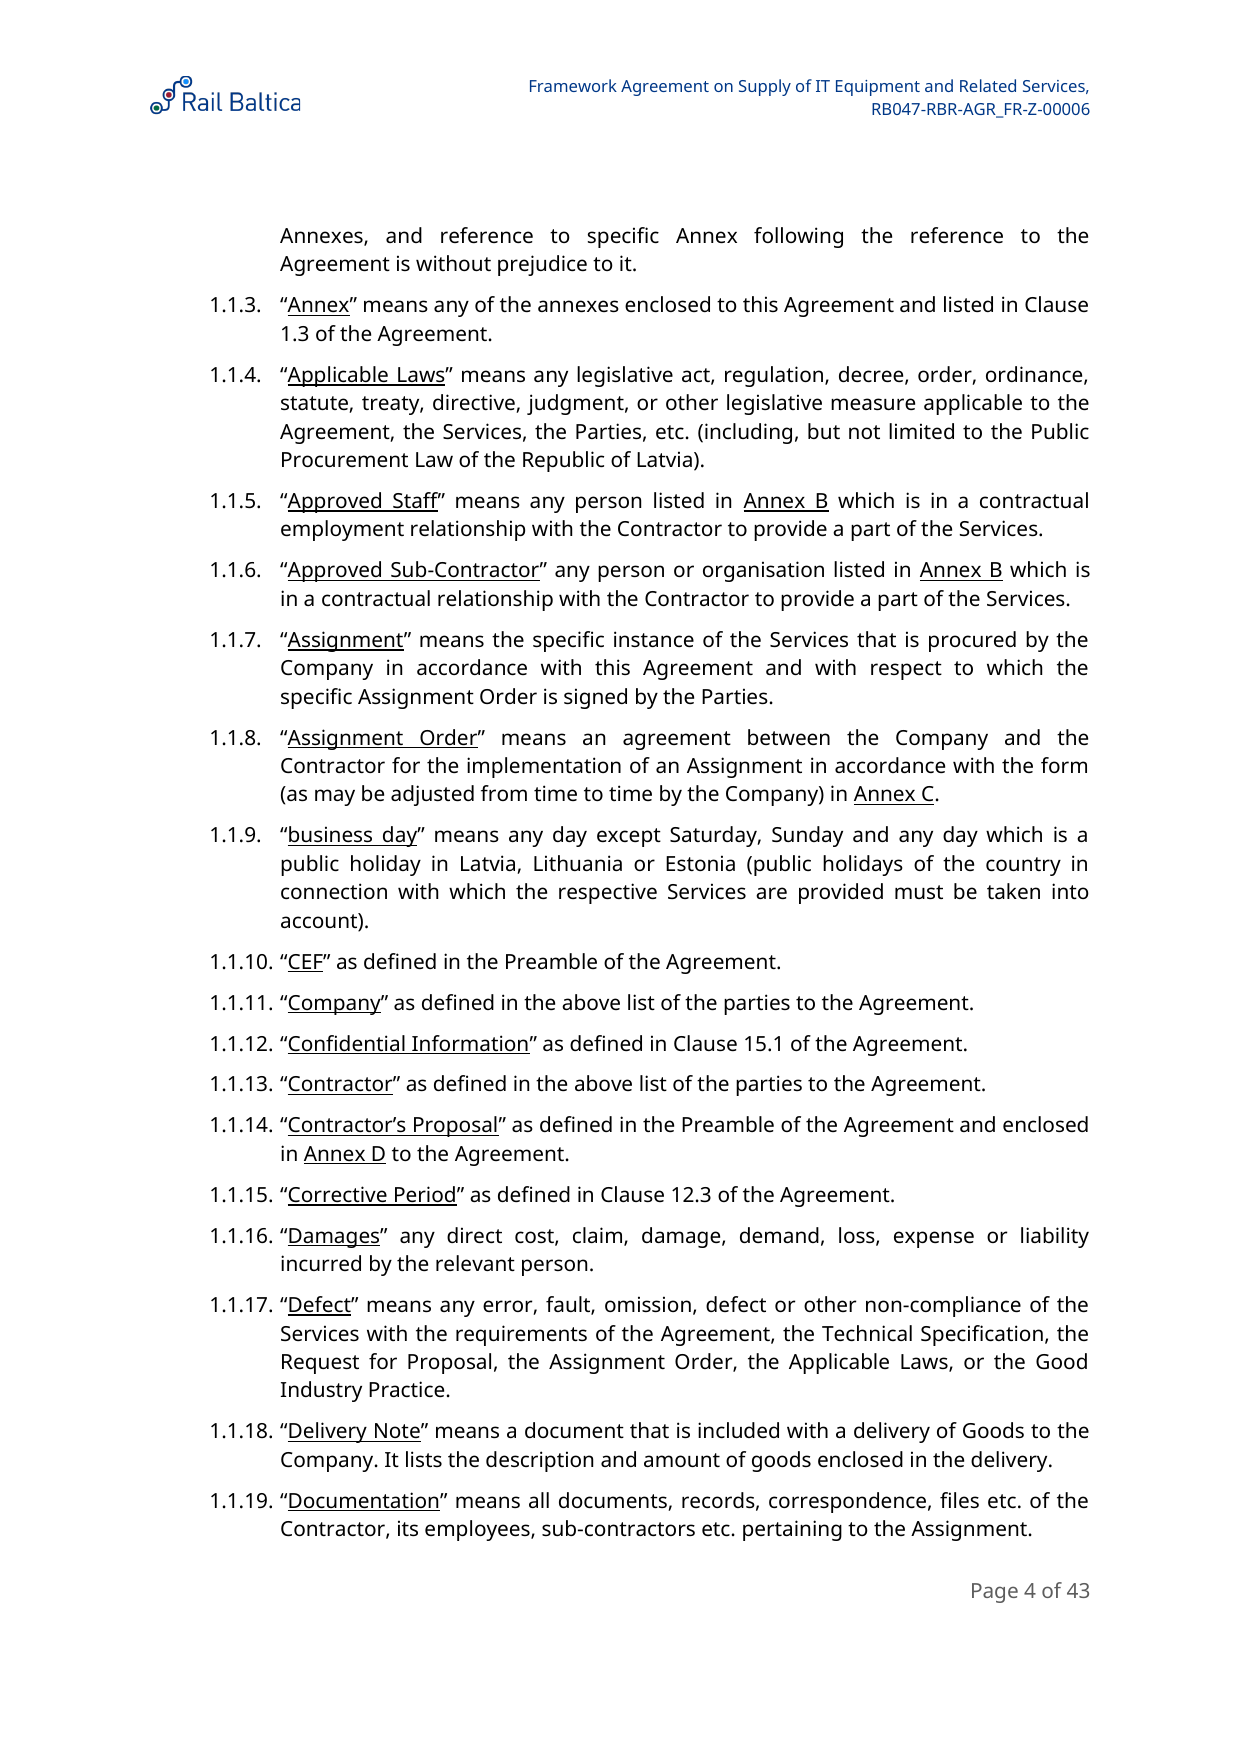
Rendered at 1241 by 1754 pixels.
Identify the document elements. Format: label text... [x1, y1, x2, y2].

text “Corrective Period” as defined in Clause 12.3 of the Agreement. [209, 1180, 1090, 1208]
text “Damages” any direct cost, claim, damage, demand, loss, expense or liability incurred by the relevant person. [209, 1221, 1090, 1278]
text “Defect” means any error, fault, omission, defect or other non-compliance of the Services with the requirements of the Agreement, the Technical Specification, the Request for Proposal, the Assignment Order, the Applicable Laws, or the Good Industry Practice. [209, 1290, 1090, 1404]
text “Approved Sub-Contractor” any person or organisation listed in Annex B which is in a contractual relationship with the Contractor to provide a part of the Services. [209, 556, 1090, 612]
text “Applicable Laws” means any legislative act, regulation, decree, order, ordinance, statute, treaty, directive, judgment, or other legislative measure applicable to the Agreement, the Services, the Parties, etc. (including, but not limited to the Public Procurement Law of the Republic of Latvia). [209, 360, 1090, 474]
text “Approved Staff” means any person listed in Annex B which is in a contractual employment relationship with the Contractor to provide a part of the Services. [209, 486, 1090, 543]
text “Confidential Information” as defined in Clause 15.1 of the Agreement. [209, 1029, 1090, 1057]
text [209, 221, 1090, 278]
text “CEF” as defined in the Preamble of the Agreement. [209, 947, 1090, 975]
picture [150, 76, 300, 126]
text “Annex” means any of the annexes enclosed to this Agreement and listed in Clause 1.3 of the Agreement. [209, 291, 1090, 347]
text “Contractor” as defined in the above list of the parties to the Agreement. [209, 1069, 1090, 1098]
text “Assignment” means the specific instance of the Services that is procured by the Company in accordance with this Agreement and with respect to which the specific Assignment Order is signed by the Parties. [209, 625, 1090, 710]
text “Company” as defined in the above list of the parties to the Agreement. [209, 988, 1090, 1016]
text “Delivery Note” means a document that is included with a delivery of Goods to the Company. It lists the description and amount of goods enclosed in the delivery. [209, 1416, 1090, 1473]
text “Documentation” means all documents, records, correspondence, files etc. of the Contractor, its employees, sub-contractors etc. pertaining to the Assignment. [209, 1486, 1090, 1543]
text “Assignment Order” means an agreement between the Company and the Contractor for the implementation of an Assignment in accordance with the form (as may be adjusted from time to time by the Company) in Annex C. [209, 723, 1090, 808]
text “Contractor’s Proposal” as defined in the Preamble of the Agreement and enclosed in Annex D to the Agreement. [209, 1111, 1090, 1167]
text “business day” means any day except Saturday, Sunday and any day which is a public holiday in Latvia, Lithuania or Estonia (public holidays of the country in connection with which the respective Services are provided must be taken into account). [209, 821, 1090, 934]
